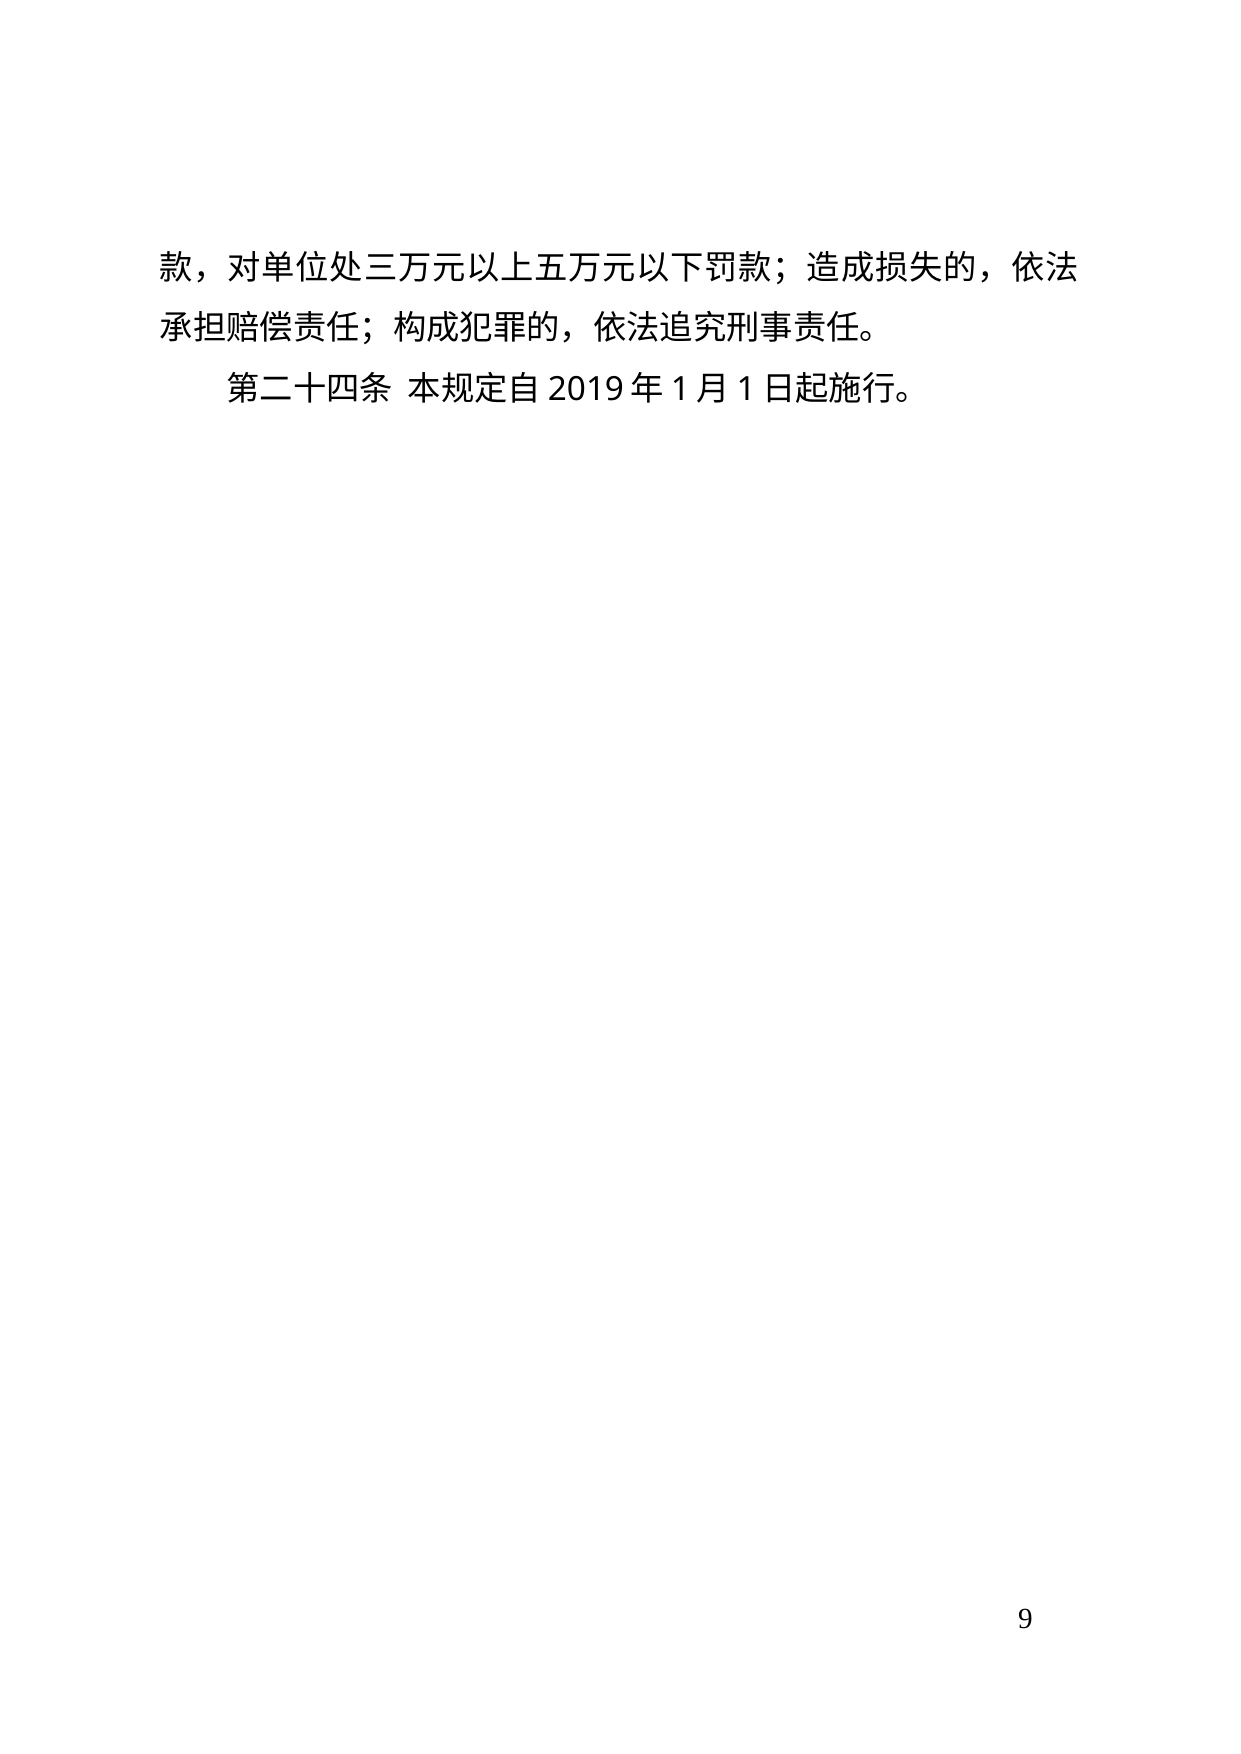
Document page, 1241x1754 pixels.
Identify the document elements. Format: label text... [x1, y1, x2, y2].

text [159, 228, 1081, 349]
text 第二十四条 本规定自2019年1月1日起施行。 [159, 349, 1081, 410]
